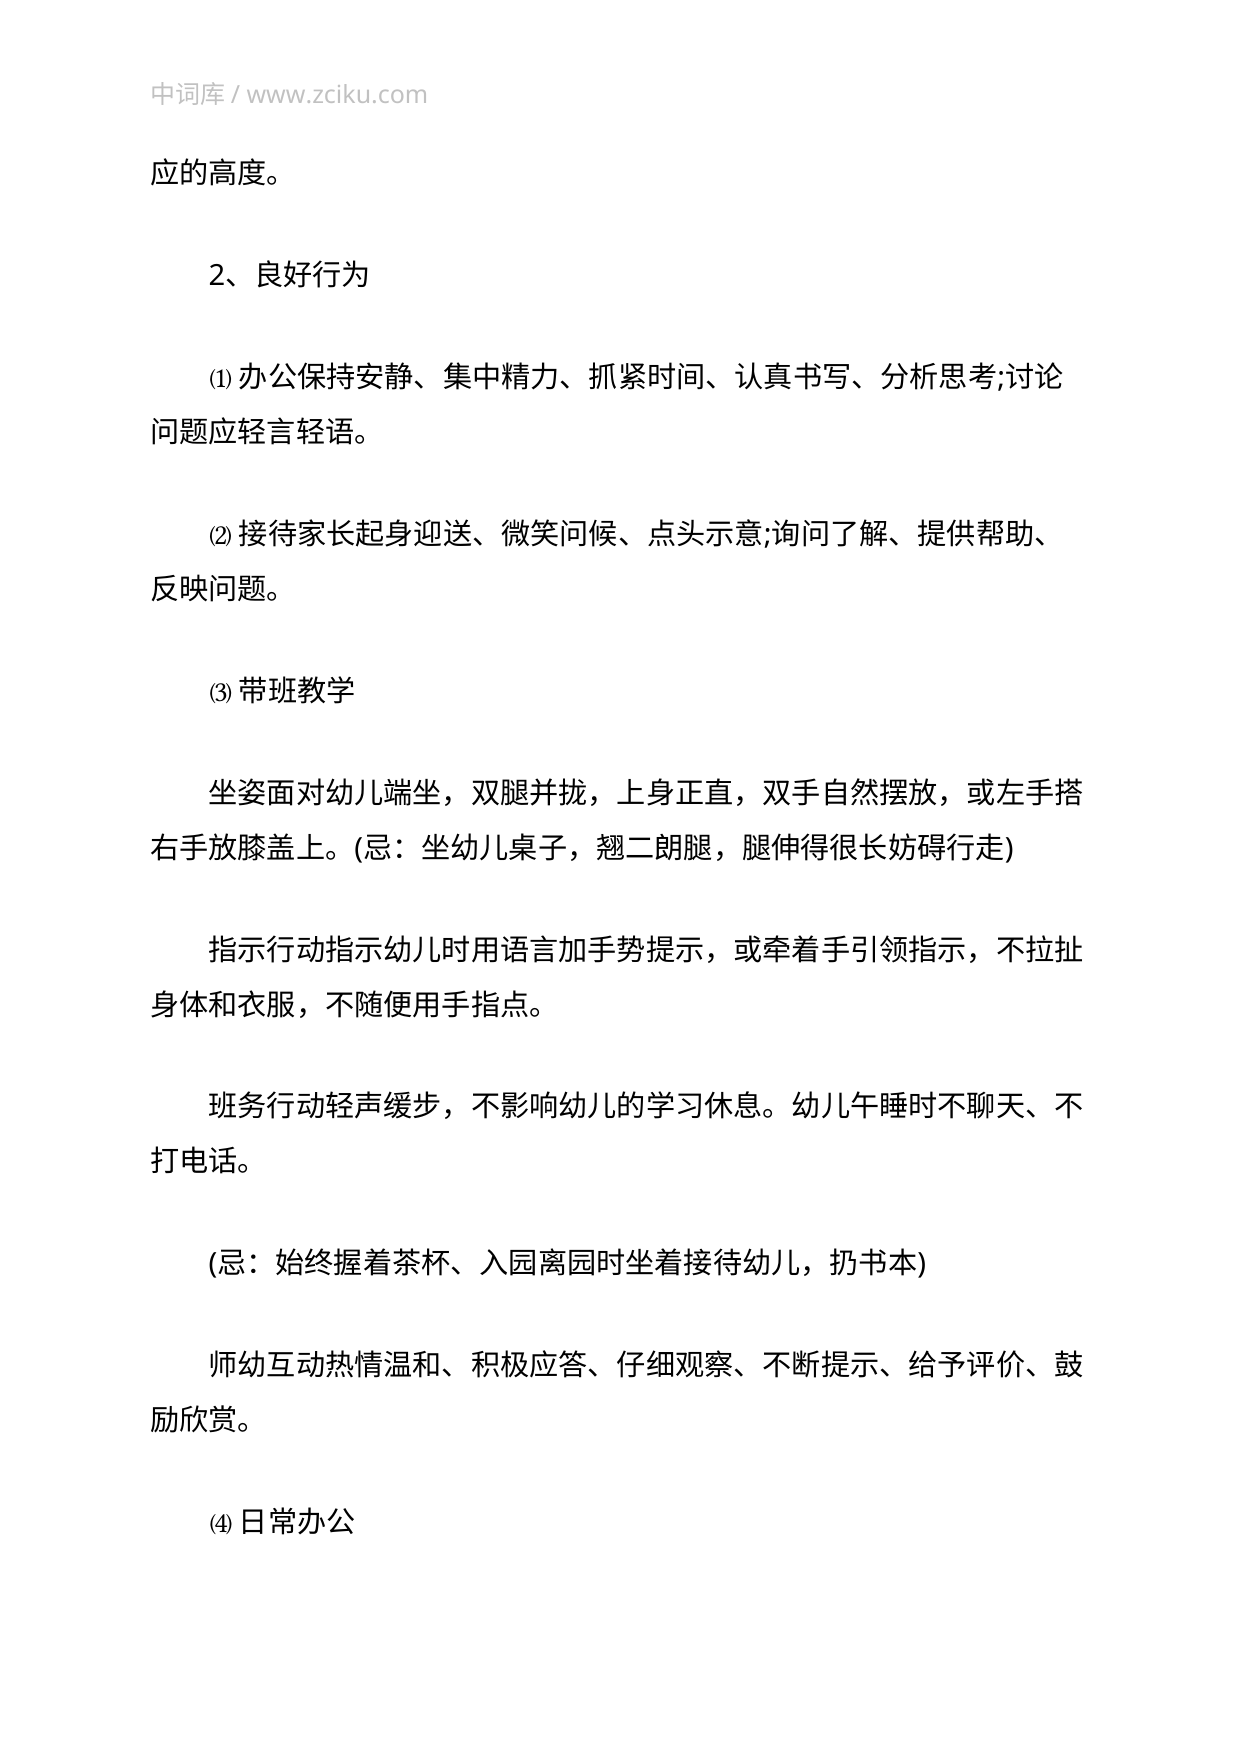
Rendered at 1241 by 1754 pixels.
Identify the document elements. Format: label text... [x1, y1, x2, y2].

text (忌：始终握着茶杯、入园离园时坐着接待幼儿，扔书本) [150, 1239, 1090, 1282]
text ⑶带班教学 [150, 667, 1090, 710]
text 班务行动轻声缓步，不影响幼儿的学习休息。幼儿午睡时不聊天、不打电话。 [150, 1083, 1090, 1180]
text 2、良好行为 [150, 252, 1090, 294]
text 坐姿面对幼儿端坐，双腿并拢，上身正直，双手自然摆放，或左手搭右手放膝盖上。(忌：坐幼儿桌子，翘二朗腿，腿伸得很长妨碍行走) [150, 769, 1090, 867]
text 指示行动指示幼儿时用语言加手势提示，或牵着手引领指示，不拉扯身体和衣服，不随便用手指点。 [150, 926, 1090, 1023]
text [150, 150, 1090, 192]
text ⑴办公保持安静、集中精力、抓紧时间、认真书写、分析思考;讨论问题应轻言轻语。 [150, 354, 1090, 451]
text ⑷日常办公 [150, 1498, 1090, 1541]
text 师幼互动热情温和、积极应答、仔细观察、不断提示、给予评价、鼓励欣赏。 [150, 1341, 1090, 1439]
text ⑵接待家长起身迎送、微笑问候、点头示意;询问了解、提供帮助、反映问题。 [150, 511, 1090, 608]
